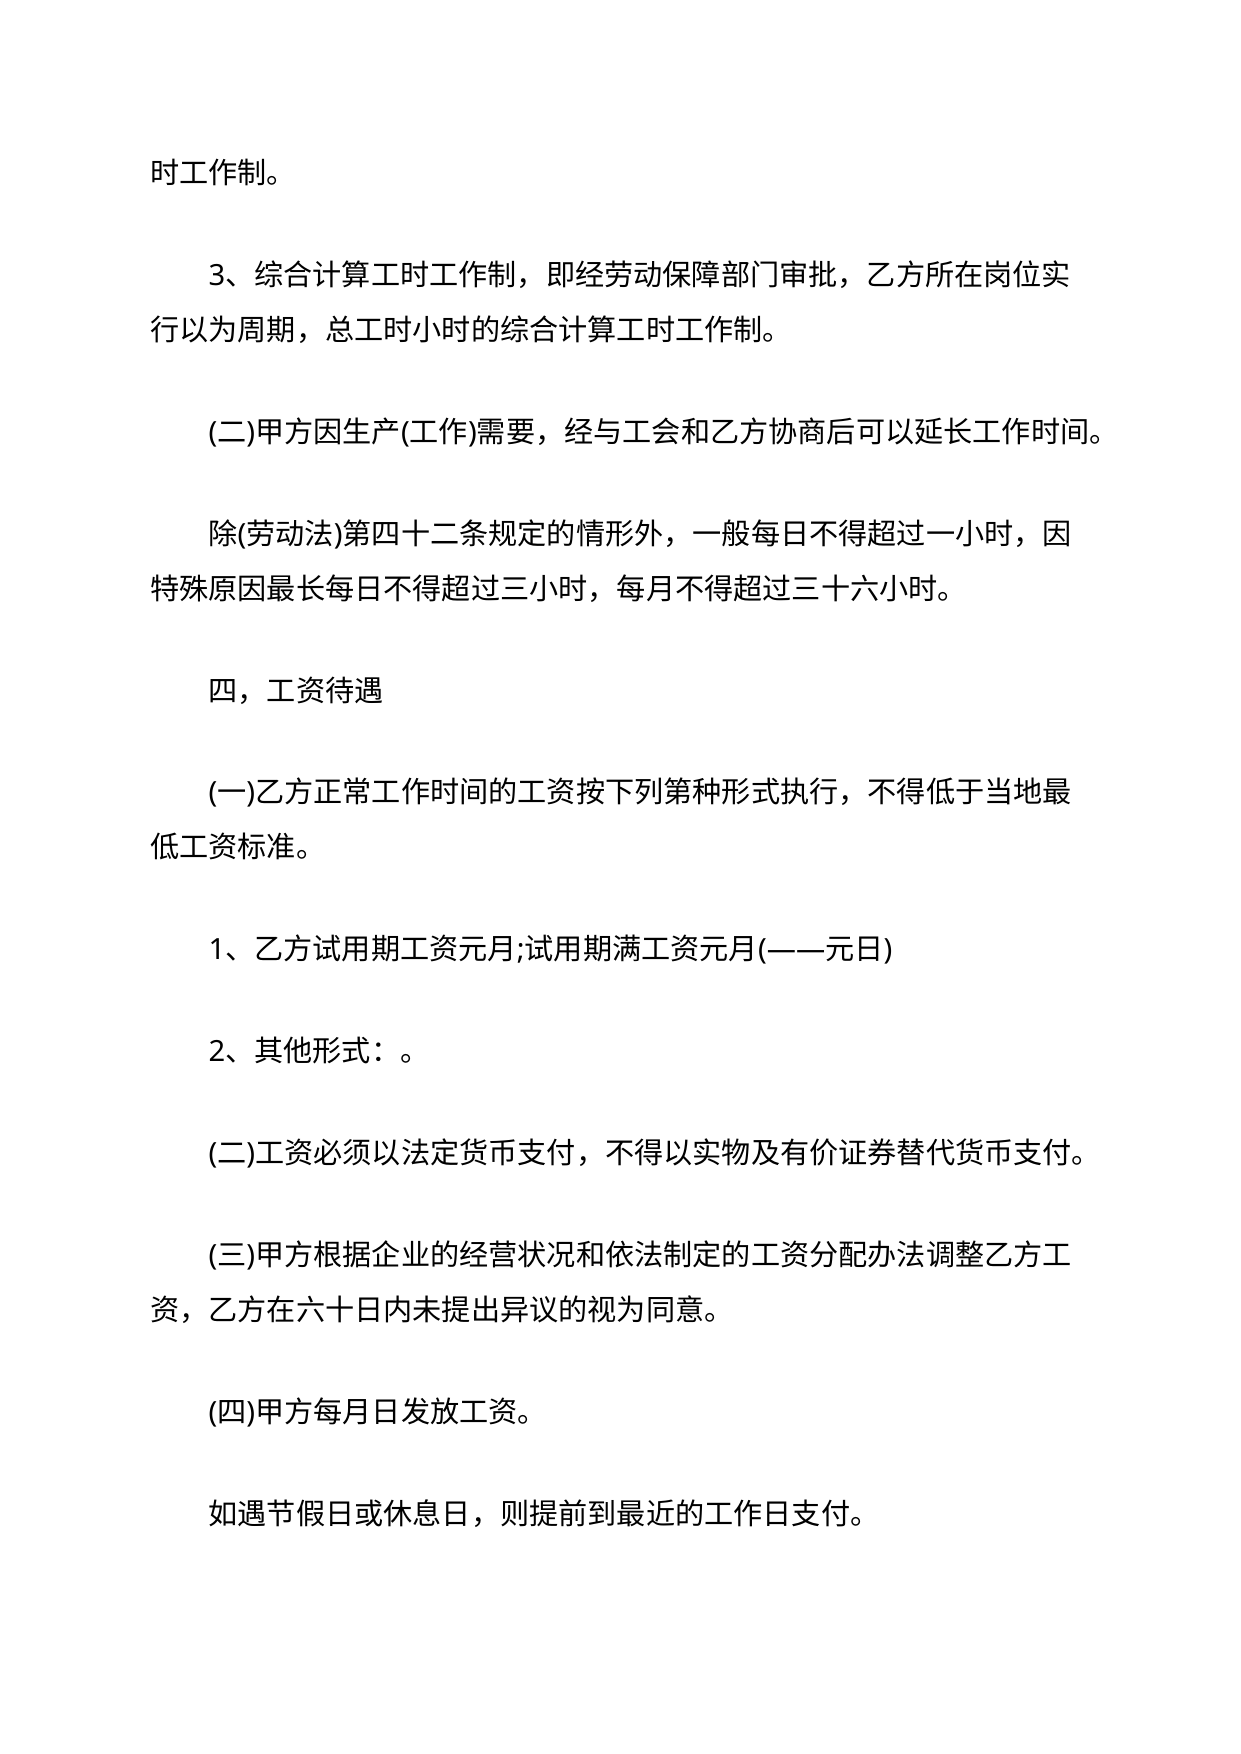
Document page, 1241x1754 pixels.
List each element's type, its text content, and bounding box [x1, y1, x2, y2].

text 除(劳动法)第四十二条规定的情形外，一般每日不得超过一小时，因特殊原因最长每日不得超过三小时，每月不得超过三十六小时。 [150, 511, 1090, 608]
text 2、其他形式：。 [150, 1028, 1090, 1070]
text 四，工资待遇 [150, 667, 1090, 709]
text (一)乙方正常工作时间的工资按下列第种形式执行，不得低于当地最低工资标准。 [150, 769, 1090, 866]
text 如遇节假日或休息日，则提前到最近的工作日支付。 [150, 1491, 1090, 1533]
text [150, 150, 1090, 192]
text (二)工资必须以法定货币支付，不得以实物及有价证券替代货币支付。 [150, 1130, 1090, 1172]
text (四)甲方每月日发放工资。 [150, 1388, 1090, 1431]
text (二)甲方因生产(工作)需要，经与工会和乙方协商后可以延长工作时间。 [150, 408, 1090, 451]
text (三)甲方根据企业的经营状况和依法制定的工资分配办法调整乙方工资，乙方在六十日内未提出异议的视为同意。 [150, 1232, 1090, 1329]
text 1、乙方试用期工资元月;试用期满工资元月(——元日) [150, 926, 1090, 968]
text 3、综合计算工时工作制，即经劳动保障部门审批，乙方所在岗位实行以为周期，总工时小时的综合计算工时工作制。 [150, 252, 1090, 349]
